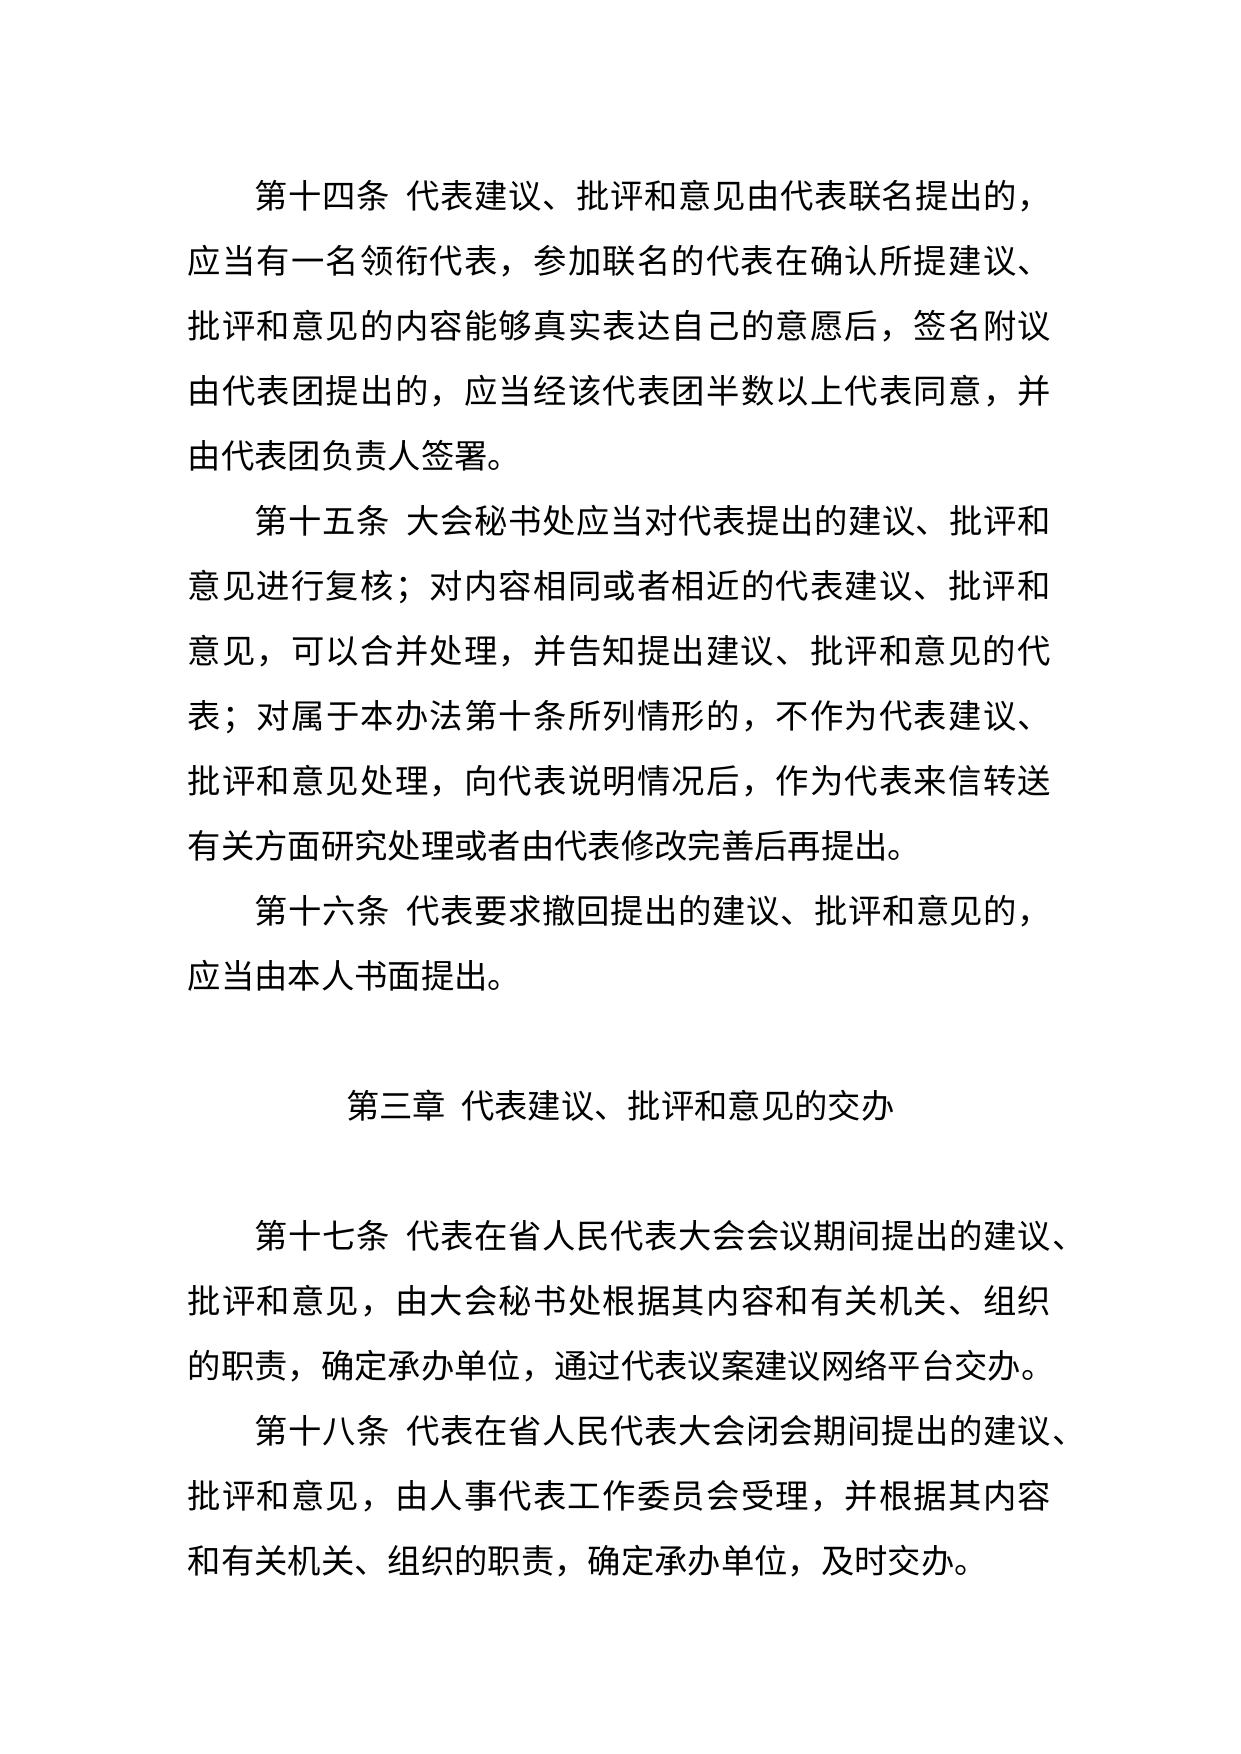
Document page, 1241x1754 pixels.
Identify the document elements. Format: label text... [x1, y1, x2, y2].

text 第十八条 代表在省人民代表大会闭会期间提出的建议、批评和意见，由人事代表工作委员会受理，并根据其内容和有关机关、组织的职责，确定承办单位，及时交办。 [187, 1397, 1053, 1592]
text 第十五条 大会秘书处应当对代表提出的建议、批评和意见进行复核；对内容相同或者相近的代表建议、批评和意见，可以合并处理，并告知提出建议、批评和意见的代表；对属于本办法第十条所列情形的，不作为代表建议、批评和意见处理，向代表说明情况后，作为代表来信转送有关方面研究处理或者由代表修改完善后再提出。 [187, 487, 1053, 877]
text 第十四条 代表建议、批评和意见由代表联名提出的，应当有一名领衔代表，参加联名的代表在确认所提建议、批评和意见的内容能够真实表达自己的意愿后，签名附议；由代表团提出的，应当经该代表团半数以上代表同意，并由代表团负责人签署。 [187, 162, 1053, 487]
text 第十六条 代表要求撤回提出的建议、批评和意见的，应当由本人书面提出。 [187, 877, 1053, 1007]
text 第三章 代表建议、批评和意见的交办 [187, 1072, 1053, 1137]
text 第十七条 代表在省人民代表大会会议期间提出的建议、批评和意见，由大会秘书处根据其内容和有关机关、组织的职责，确定承办单位，通过代表议案建议网络平台交办。 [187, 1202, 1053, 1397]
